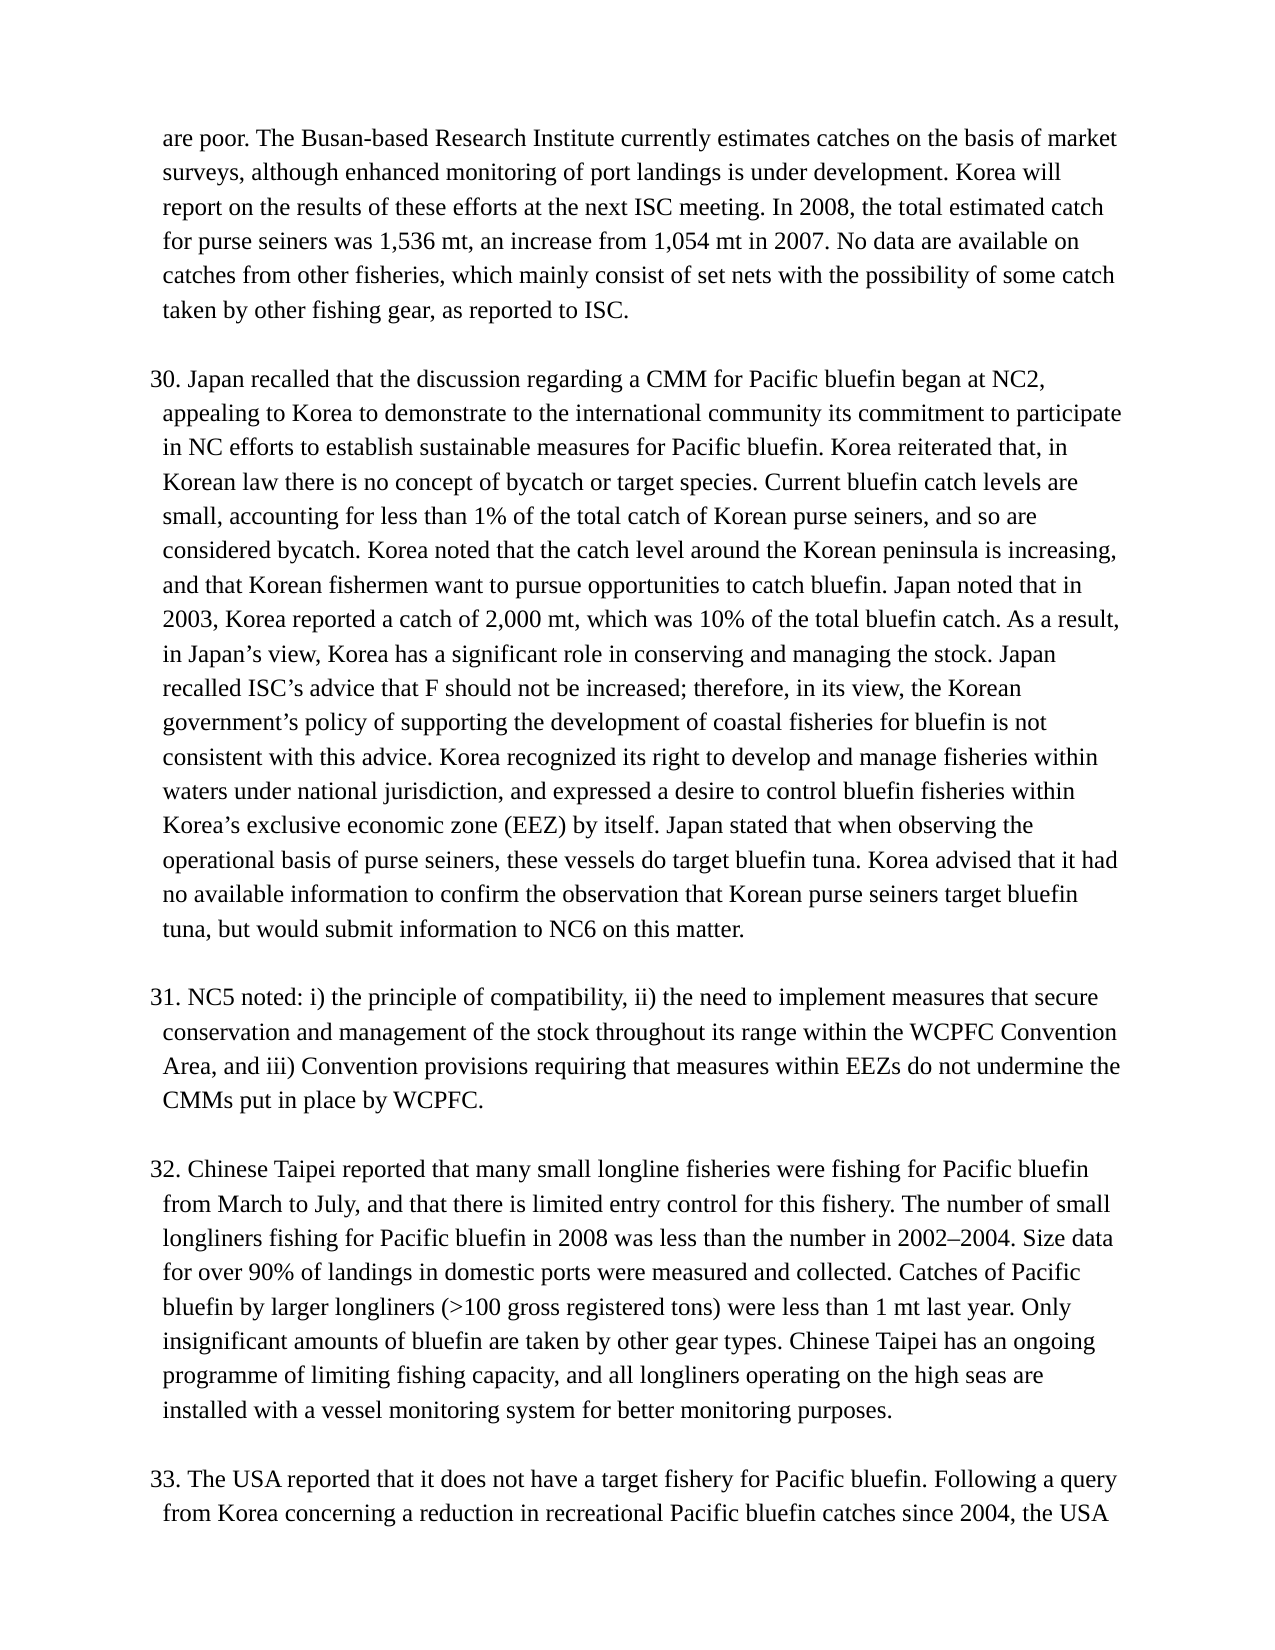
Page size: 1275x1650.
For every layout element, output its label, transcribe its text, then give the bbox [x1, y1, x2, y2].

text 32. Chinese Taipei reported that many small longline fisheries were fishing for Pacific bluefin from March to July, and that there is limited entry control for this fishery. The number of small longliners fishing for Pacific bluefin in 2008 was less than the number in 2002–2004. Size data for over 90% of landings in domestic ports were measured and collected. Catches of Pacific bluefin by larger longliners (>100 gross registered tons) were less than 1 mt last year. Only insignificant amounts of bluefin are taken by other gear types. Chinese Taipei has an ongoing programme of limiting fishing capacity, and all longliners operating on the high seas are installed with a vessel monitoring system for better monitoring purposes. [150, 1152, 1125, 1427]
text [150, 120, 1125, 327]
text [150, 1461, 1125, 1530]
text 30. Japan recalled that the discussion regarding a CMM for Pacific bluefin began at NC2, appealing to Korea to demonstrate to the international community its commitment to participate in NC efforts to establish sustainable measures for Pacific bluefin. Korea reiterated that, in Korean law there is no concept of bycatch or target species. Current bluefin catch levels are small, accounting for less than 1% of the total catch of Korean purse seiners, and so are considered bycatch. Korea noted that the catch level around the Korean peninsula is increasing, and that Korean fishermen want to pursue opportunities to catch bluefin. Japan noted that in 2003, Korea reported a catch of 2,000 mt, which was 10% of the total bluefin catch. As a result, in Japan’s view, Korea has a significant role in conserving and managing the stock. Japan recalled ISC’s advice that F should not be increased; therefore, in its view, the Korean government’s policy of supporting the development of coastal fisheries for bluefin is not consistent with this advice. Korea recognized its right to develop and manage fisheries within waters under national jurisdiction, and expressed a desire to control bluefin fisheries within Korea’s exclusive economic zone (EEZ) by itself. Japan stated that when observing the operational basis of purse seiners, these vessels do target bluefin tuna. Korea advised that it had no available information to confirm the observation that Korean purse seiners target bluefin tuna, but would submit information to NC6 on this matter. [150, 361, 1125, 945]
text 31. NC5 noted: i) the principle of compatibility, ii) the need to implement measures that secure conservation and management of the stock throughout its range within the WCPFC Convention Area, and iii) Convention provisions requiring that measures within EEZs do not undermine the CMMs put in place by WCPFC. [150, 980, 1125, 1117]
